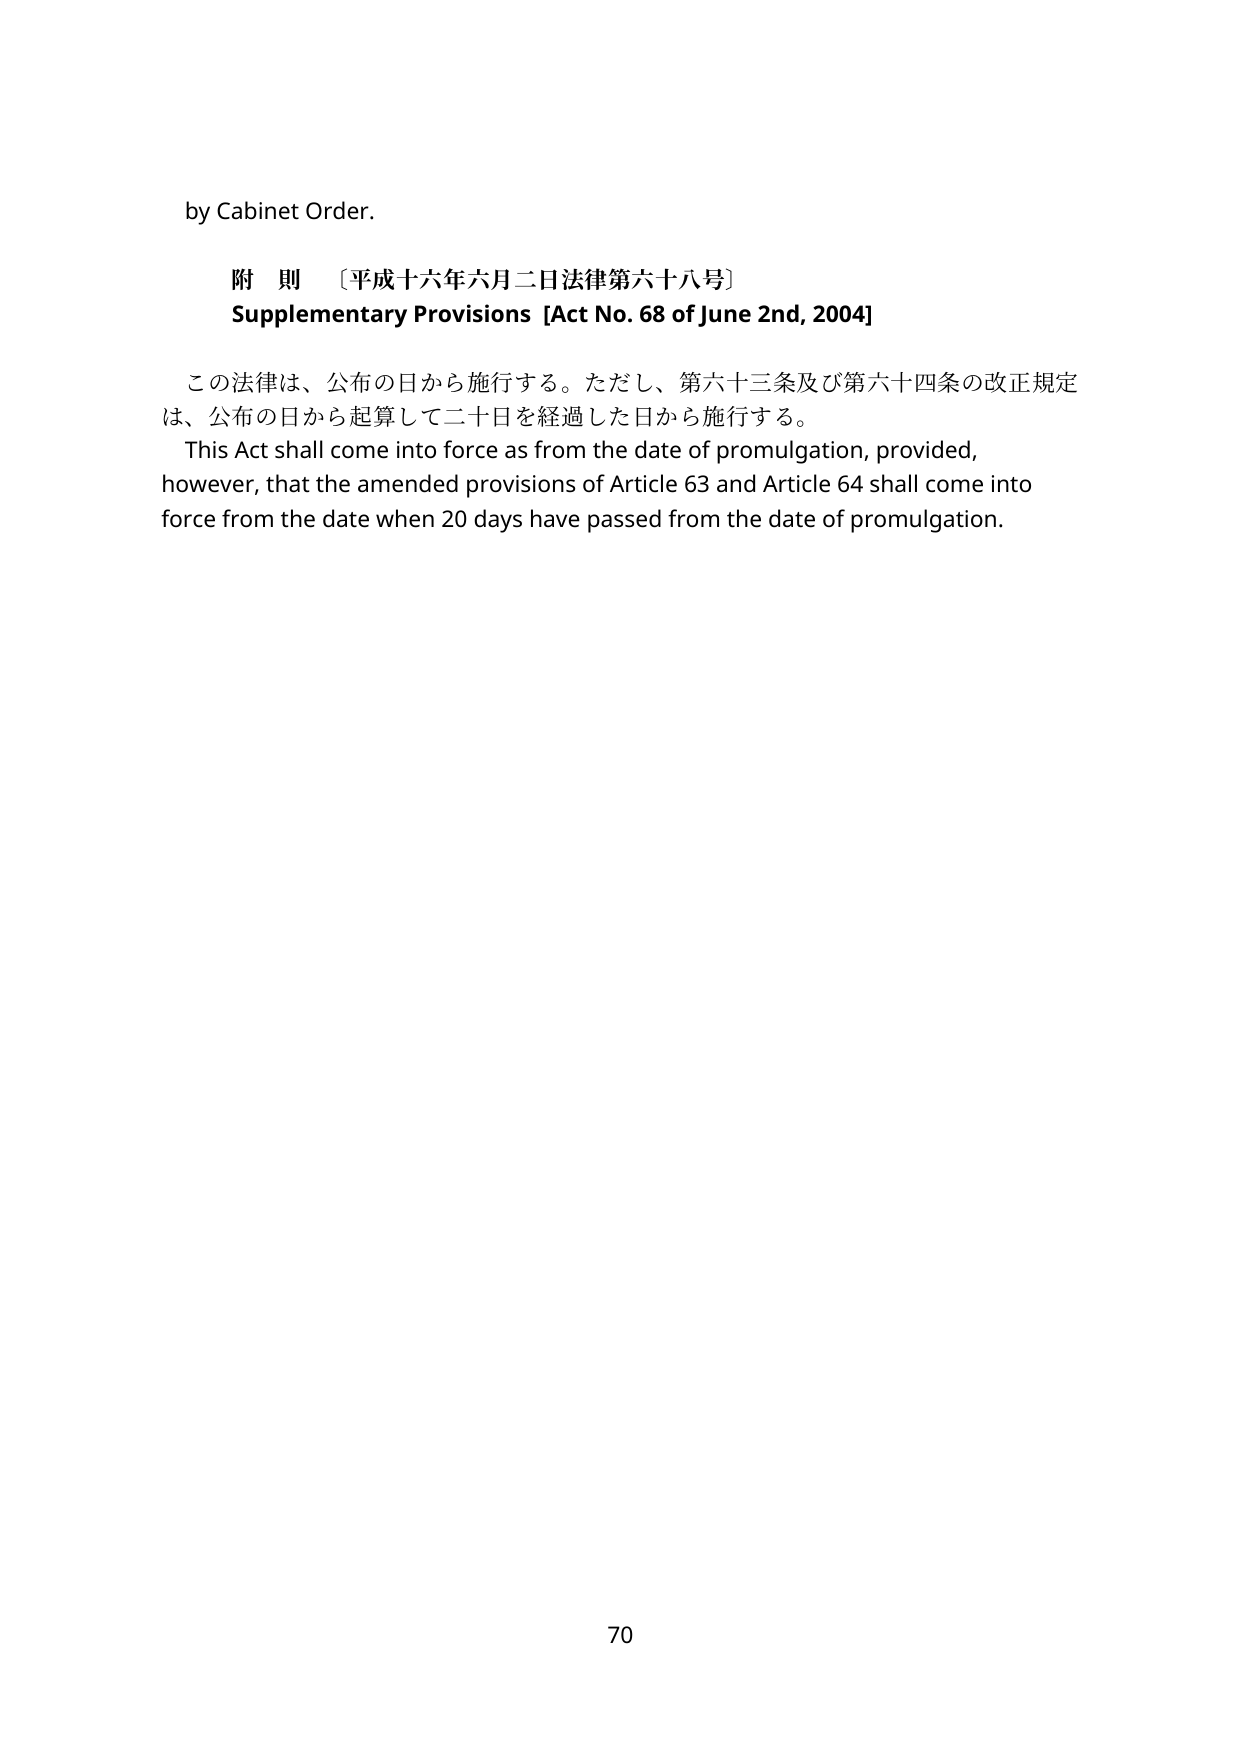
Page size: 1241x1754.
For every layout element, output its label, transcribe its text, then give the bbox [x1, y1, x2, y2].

text この法律は、公布の日から施行する。ただし、第六十三条及び第六十四条の改正規定は、公布の日から起算して二十日を経過した日から施行する。 [161, 364, 1079, 433]
text This Act shall come into force as from the date of promulgation, provided, however, that the amended provisions of Article 63 and Article 64 shall come into force from the date when 20 days have passed from the date of promulgation. [161, 433, 1079, 535]
text 附 則 〔平成十六年六月二日法律第六十八号〕 [230, 262, 1079, 296]
text Supplementary Provisions [Act No. 68 of June 2nd, 2004] [230, 296, 1079, 330]
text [161, 194, 1079, 228]
